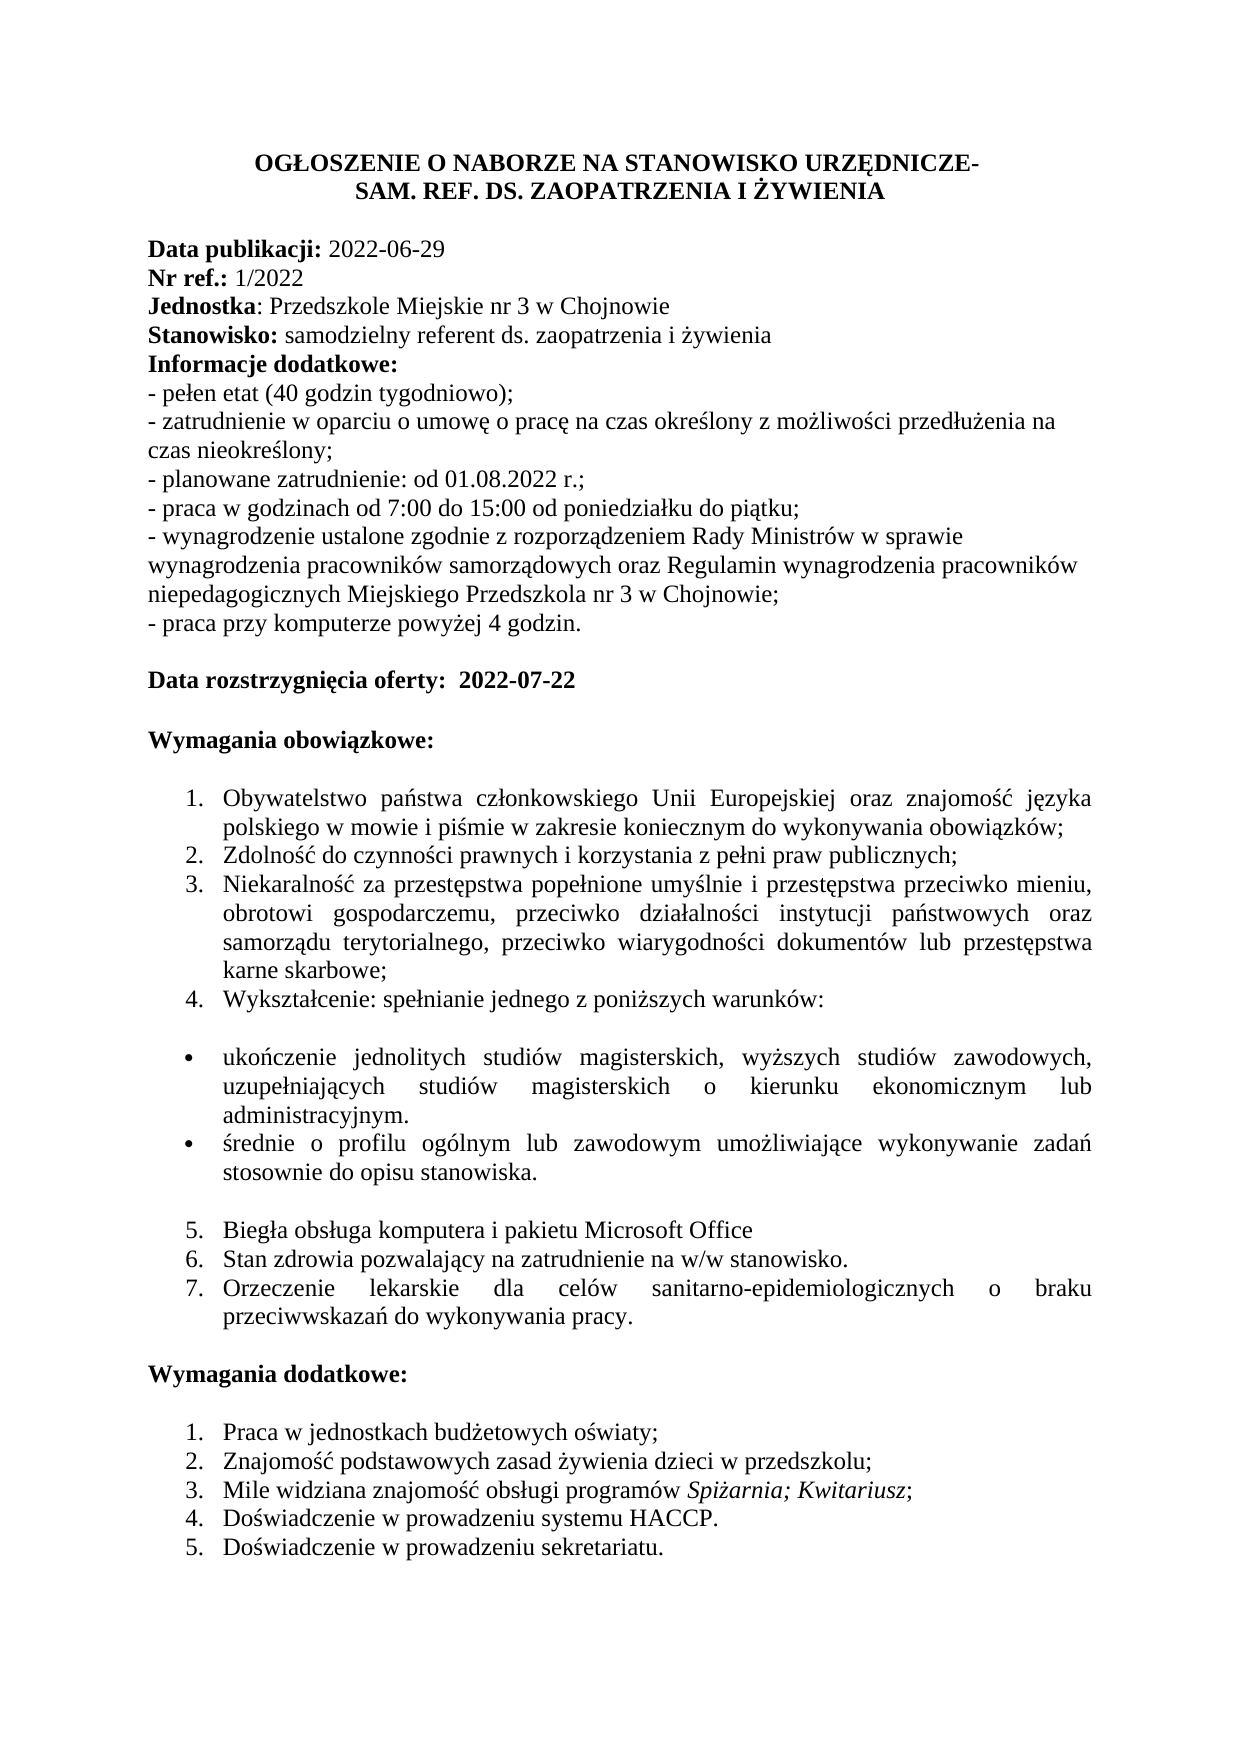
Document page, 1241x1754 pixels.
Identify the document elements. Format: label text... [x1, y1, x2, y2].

text Data rozstrzygnięcia oferty: 2022-07-22 [148, 665, 1093, 694]
text - praca przy komputerze powyżej 4 godzin. [148, 608, 1093, 636]
list Doświadczenie w prowadzeniu systemu HACCP. [185, 1503, 1093, 1532]
list Zdolność do czynności prawnych i korzystania z pełni praw publicznych; [185, 841, 1093, 869]
text - zatrudnienie w oparciu o umowę o pracę na czas określony z możliwości przedłużenia na czas nieokreślony; [148, 406, 1093, 464]
list ukończenie jednolitych studiów magisterskich, wyższych studiów zawodowych, uzupełniających studiów magisterskich o kierunku ekonomicznym lub administracyjnym. [185, 1042, 1093, 1128]
text Wymagania obowiązkowe: [148, 725, 1093, 754]
text OGŁOSZENIE O NABORZE NA STANOWISKO URZĘDNICZE- SAM. REF. DS. ZAOPATRZENIA I ŻYWIENIA [148, 148, 1093, 205]
list Obywatelstwo państwa członkowskiego Unii Europejskiej oraz znajomość języka polskiego w mowie i piśmie w zakresie koniecznym do wykonywania obowiązków; [185, 783, 1093, 841]
list Biegła obsługa komputera i pakietu Microsoft Office [185, 1215, 1093, 1244]
list Znajomość podstawowych zasad żywienia dzieci w przedszkolu; [185, 1446, 1093, 1475]
list Stan zdrowia pozwalający na zatrudnienie na w/w stanowisko. [185, 1244, 1093, 1273]
text - praca w godzinach od 7:00 do 15:00 od poniedziałku do piątku; [148, 493, 1093, 521]
list średnie o profilu ogólnym lub zawodowym umożliwiające wykonywanie zadań stosownie do opisu stanowiska. [185, 1128, 1093, 1186]
text Wymagania dodatkowe: [148, 1359, 1093, 1388]
list Doświadczenie w prowadzeniu sekretariatu. [185, 1532, 1093, 1561]
list Orzeczenie lekarskie dla celów sanitarno-epidemiologicznych o braku przeciwwskazań do wykonywania pracy. [185, 1273, 1093, 1330]
list Praca w jednostkach budżetowych oświaty; [185, 1417, 1093, 1446]
list Mile widziana znajomość obsługi programów Spiżarnia; Kwitariusz; [185, 1475, 1093, 1503]
text - planowane zatrudnienie: od 01.08.2022 r.; [148, 464, 1093, 493]
list Wykształcenie: spełnianie jednego z poniższych warunków: [185, 984, 1093, 1013]
text - wynagrodzenie ustalone zgodnie z rozporządzeniem Rady Ministrów w sprawie wynagrodzenia pracowników samorządowych oraz Regulamin wynagrodzenia pracowników niepedagogicznych Miejskiego Przedszkola nr 3 w Chojnowie; [148, 521, 1093, 608]
text Data publikacji: 2022-06-29 Nr ref.: 1/2022 Jednostka: Przedszkole Miejskie nr 3 w Chojnowie Stanowisko: samodzielny referent ds. zaopatrzenia i żywienia Informacje dodatkowe: - pełen etat (40 godzin tygodniowo); [148, 234, 1093, 406]
list Niekaralność za przestępstwa popełnione umyślnie i przestępstwa przeciwko mieniu, obrotowi gospodarczemu, przeciwko działalności instytucji państwowych oraz samorządu terytorialnego, przeciwko wiarygodności dokumentów lub przestępstwa karne skarbowe; [185, 869, 1093, 984]
